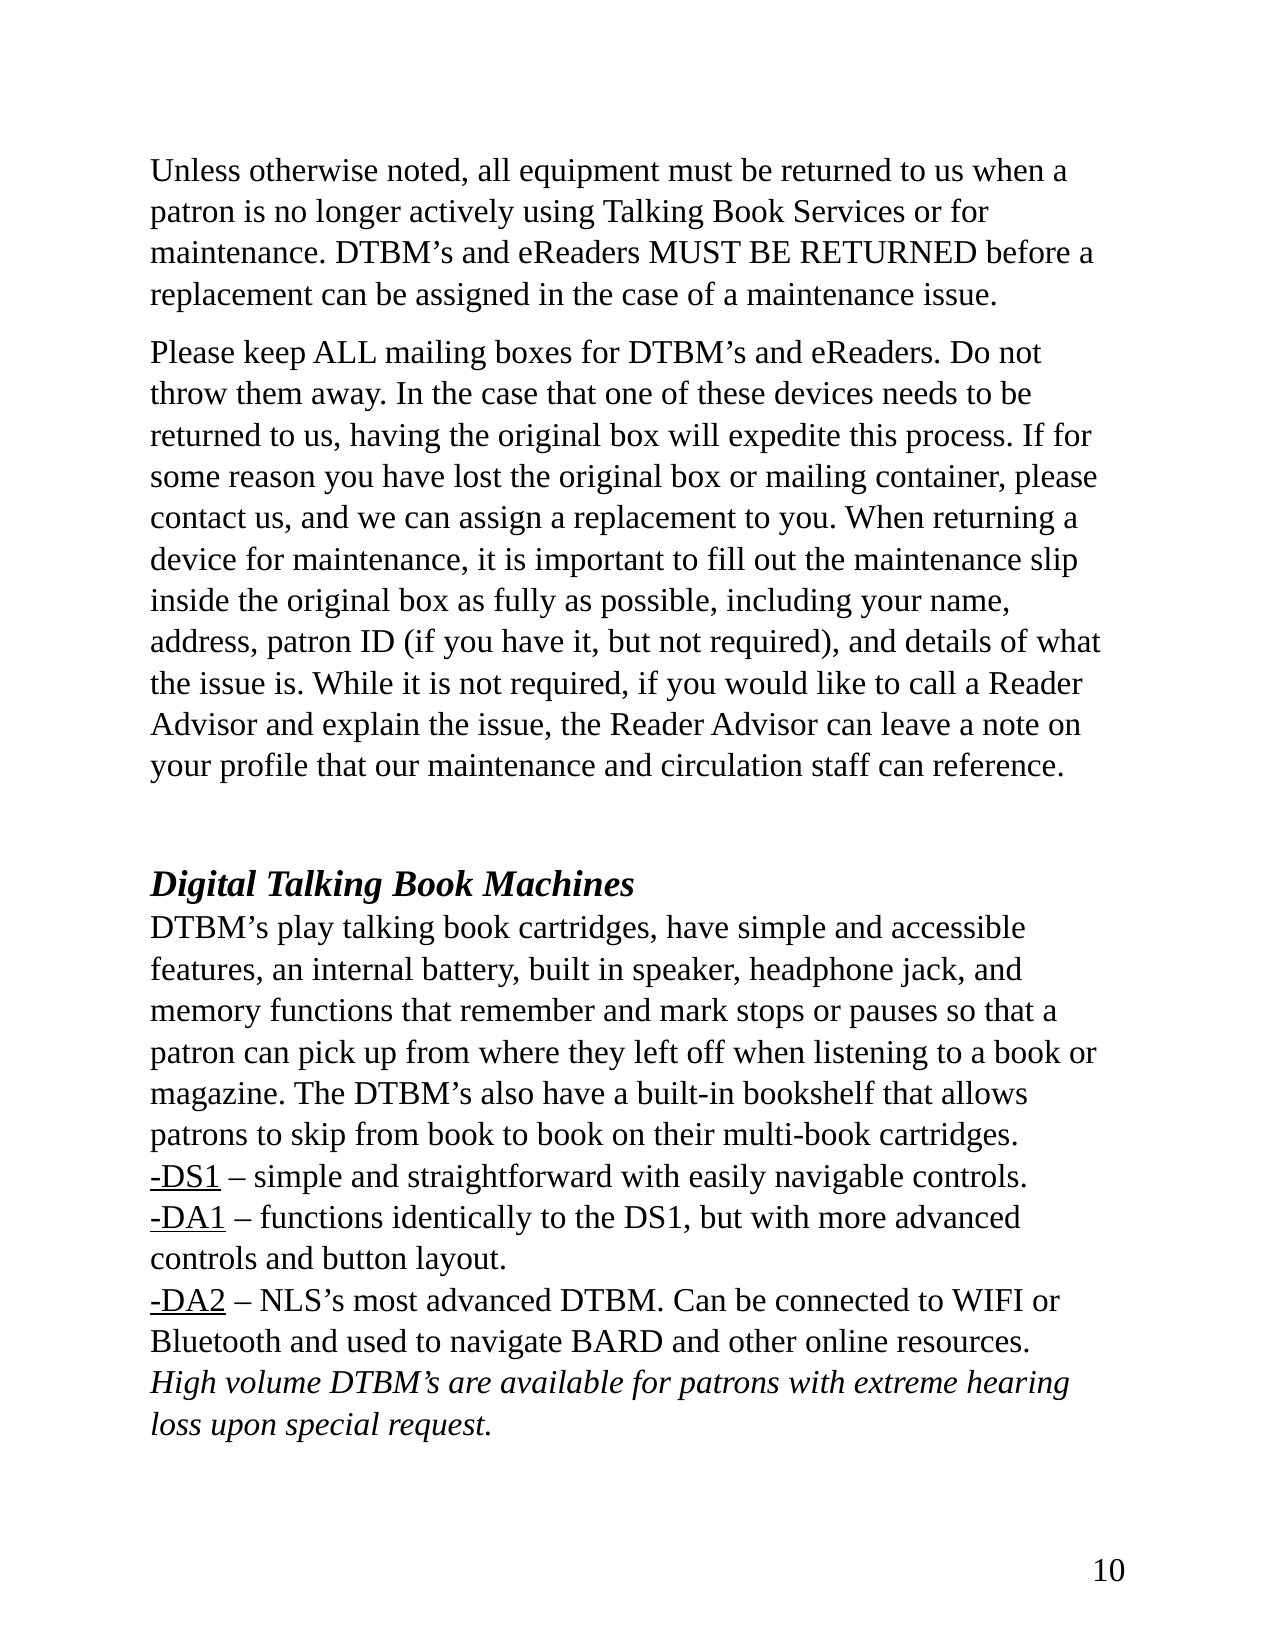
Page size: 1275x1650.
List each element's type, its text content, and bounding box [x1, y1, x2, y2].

text Please keep ALL mailing boxes for DTBM’s and eReaders. Do not throw them away. In the case that one of these devices needs to be returned to us, having the original box will expedite this process. If for some reason you have lost the original box or mailing container, please contact us, and we can assign a replacement to you. When returning a device for maintenance, it is important to fill out the maintenance slip inside the original box as fully as possible, including your name, address, patron ID (if you have it, but not required), and details of what the issue is. While it is not required, if you would like to call a Reader Advisor and explain the issue, the Reader Advisor can leave a note on your profile that our maintenance and circulation staff can reference. [150, 332, 1125, 784]
text Unless otherwise noted, all equipment must be returned to us when a patron is no longer actively using Talking Book Services or for maintenance. DTBM’s and eReaders MUST BE RETURNED before a replacement can be assigned in the case of a maintenance issue. [150, 150, 1125, 312]
text Digital Talking Book Machines DTBM’s play talking book cartridges, have simple and accessible features, an internal battery, built in speaker, headphone jack, and memory functions that remember and mark stops or pauses so that a patron can pick up from where they left off when listening to a book or magazine. The DTBM’s also have a built-in bookshelf that allows patrons to skip from book to book on their multi-book cartridges. -DS1 – simple and straightforward with easily navigable controls. -DA1 – functions identically to the DS1, but with more advanced controls and button layout. -DA2 – NLS’s most advanced DTBM. Can be connected to WIFI or Bluetooth and used to navigate BARD and other online resources. High volume DTBM’s are available for patrons with extreme hearing loss upon special request. [150, 862, 1125, 1442]
